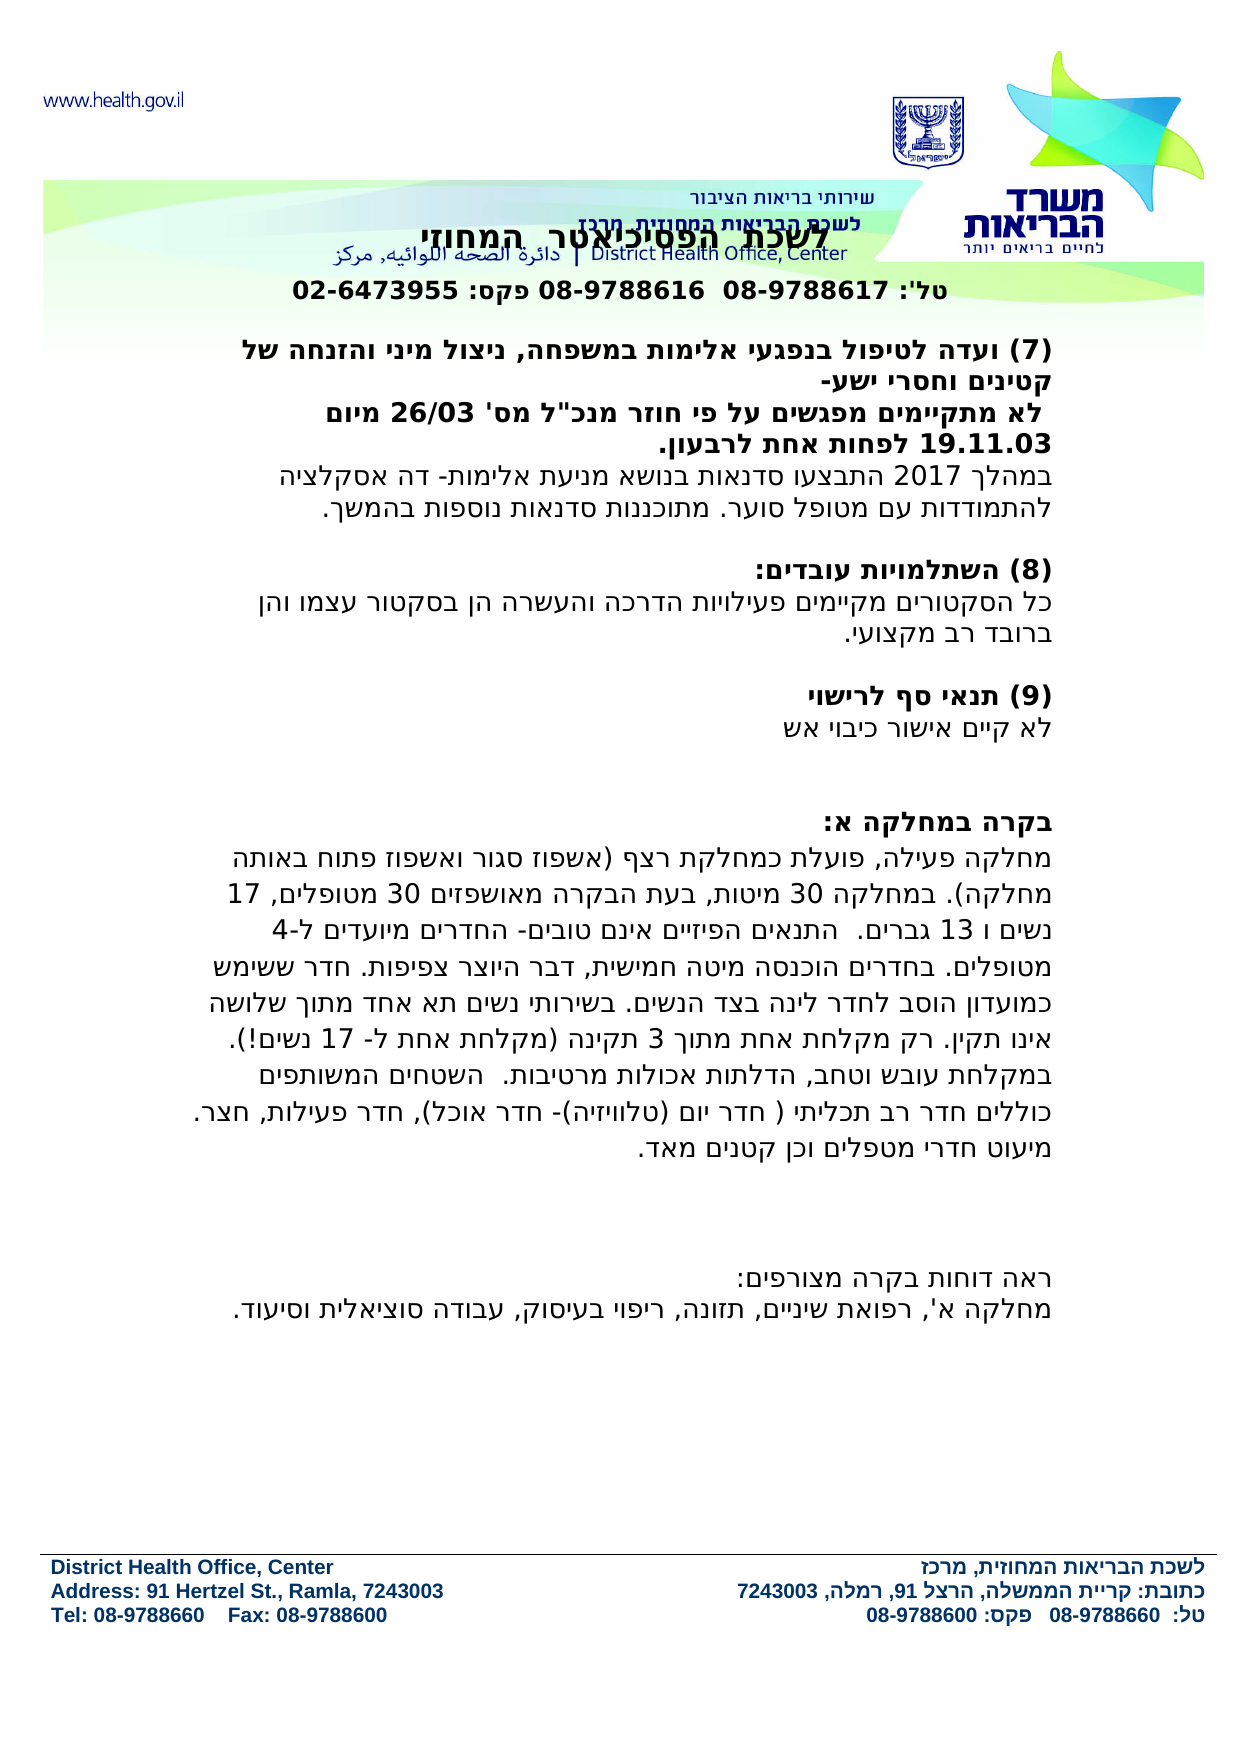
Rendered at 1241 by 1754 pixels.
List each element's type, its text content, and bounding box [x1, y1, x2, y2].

text ראה דוחות בקרה מצורפים: [187, 1262, 1053, 1293]
text כל הסקטורים מקיימים פעילויות הדרכה והעשרה הן בסקטור עצמו והן ברובד רב מקצועי. [187, 586, 1053, 649]
text לא קיים אישור כיבוי אש [187, 712, 1053, 744]
text בקרה במחלקה א: [187, 806, 1053, 837]
text מחלקה פעילה, פועלת כמחלקת רצף (אשפוז סגור ואשפוז פתוח באותה מחלקה). במחלקה 30 מיטות, בעת הבקרה מאושפזים 30 מטופלים, 17 נשים ו 13 גברים. התנאים הפיזיים אינם טובים- החדרים מיועדים ל-4 מטופלים. בחדרים הוכנסה מיטה חמישית, דבר היוצר צפיפות. חדר ששימש כמועדון הוסב לחדר לינה בצד הנשים. בשירותי נשים תא אחד מתוך שלושה אינו תקין. רק מקלחת אחת מתוך 3 תקינה (מקלחת אחת ל- 17 נשים!). במקלחת עובש וטחב, הדלתות אכולות מרטיבות. השטחים המשותפים כוללים חדר רב תכליתי ( חדר יום (טלוויזיה)- חדר אוכל), חדר פעילות, חצר. מיעוט חדרי מטפלים וכן קטנים מאד. [187, 842, 1053, 1164]
text במהלך 2017 התבצעו סדנאות בנושא מניעת אלימות- דה אסקלציה להתמודדות עם מטופל סוער. מתוכננות סדנאות נוספות בהמשך. [187, 460, 1053, 523]
text (8) השתלמויות עובדים: [187, 555, 1053, 586]
text מחלקה א', רפואת שיניים, תזונה, ריפוי בעיסוק, עבודה סוציאלית וסיעוד. [187, 1293, 1053, 1325]
picture [43, 51, 1205, 361]
list (7) ועדה לטיפול בנפגעי אלימות במשפחה, ניצול מיני והזנחה של קטינים וחסרי ישע- [187, 334, 1053, 397]
list לא מתקיימים מפגשים על פי חוזר מנכ"ל מס' 26/03 מיום 19.11.03 לפחות אחת לרבעון. [187, 397, 1053, 460]
text (9) תנאי סף לרישוי [187, 681, 1053, 712]
